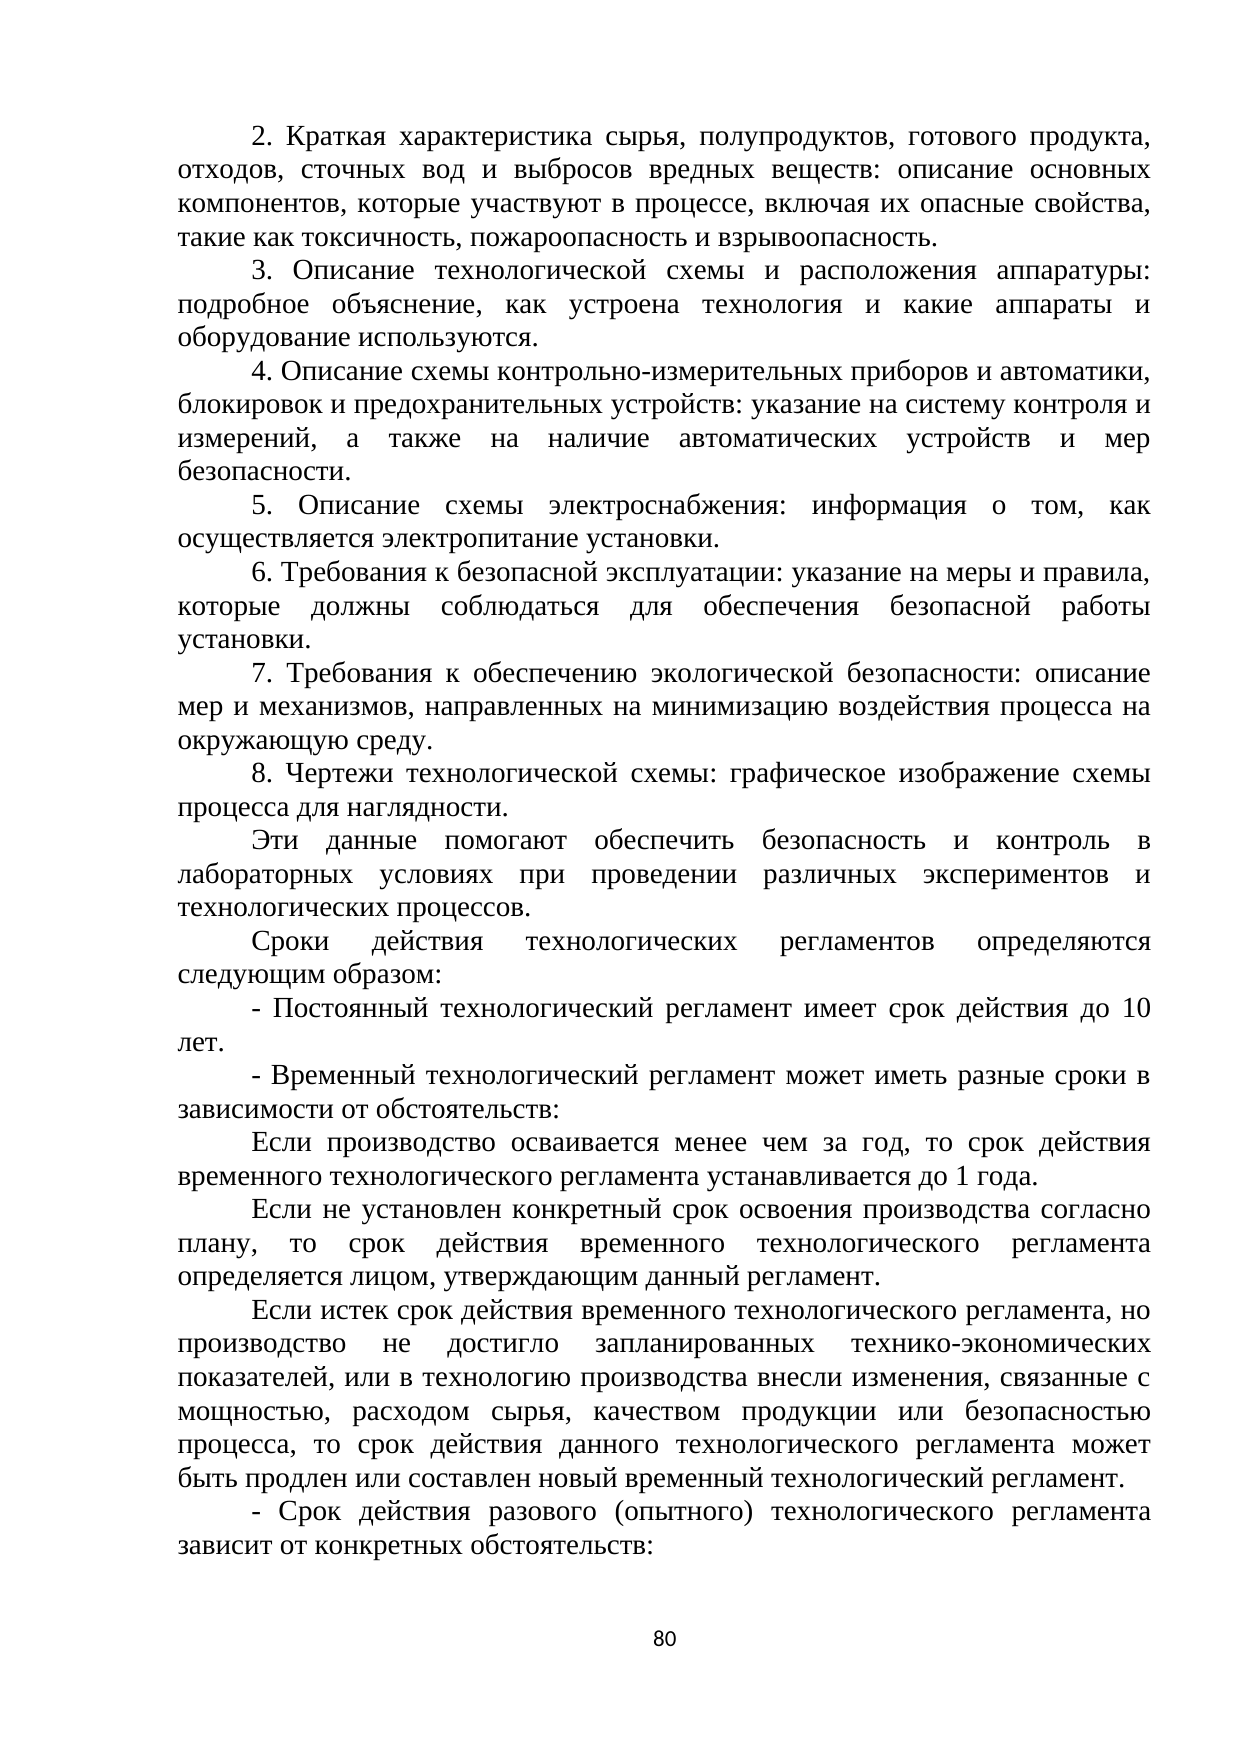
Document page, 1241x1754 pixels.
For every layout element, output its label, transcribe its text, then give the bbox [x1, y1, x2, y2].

text 8. Чертежи технологической схемы: графическое изображение схемы процесса для наглядности. [177, 755, 1152, 822]
text 6. Требования к безопасной эксплуатации: указание на меры и правила, которые должны соблюдаться для обеспечения безопасной работы установки. [177, 554, 1152, 655]
text 4. Описание схемы контрольно-измерительных приборов и автоматики, блокировок и предохранительных устройств: указание на систему контроля и измерений, а также на наличие автоматических устройств и мер безопасности. [177, 353, 1152, 487]
text Эти данные помогают обеспечить безопасность и контроль в лабораторных условиях при проведении различных экспериментов и технологических процессов. [177, 822, 1152, 923]
text - Постоянный технологический регламент имеет срок действия до 10 лет. [177, 990, 1152, 1057]
text Сроки действия технологических регламентов определяются следующим образом: [177, 923, 1152, 990]
text - Срок действия разового (опытного) технологического регламента зависит от конкретных обстоятельств: [177, 1493, 1152, 1560]
text 3. Описание технологической схемы и расположения аппаратуры: подробное объяснение, как устроена технология и какие аппараты и оборудование используются. [177, 252, 1152, 353]
text Если производство осваивается менее чем за год, то срок действия временного технологического регламента устанавливается до 1 года. [177, 1124, 1152, 1191]
text 7. Требования к обеспечению экологической безопасности: описание мер и механизмов, направленных на минимизацию воздействия процесса на окружающую среду. [177, 655, 1152, 755]
text Если не установлен конкретный срок освоения производства согласно плану, то срок действия временного технологического регламента определяется лицом, утверждающим данный регламент. [177, 1191, 1152, 1292]
text - Временный технологический регламент может иметь разные сроки в зависимости от обстоятельств: [177, 1057, 1152, 1124]
text 2. Краткая характеристика сырья, полупродуктов, готового продукта, отходов, сточных вод и выбросов вредных веществ: описание основных компонентов, которые участвуют в процессе, включая их опасные свойства, такие как токсичность, пожароопасность и взрывоопасность. [177, 118, 1152, 252]
text 5. Описание схемы электроснабжения: информация о том, как осуществляется электропитание установки. [177, 487, 1152, 554]
text Если истек срок действия временного технологического регламента, но производство не достигло запланированных технико-экономических показателей, или в технологию производства внесли изменения, связанные с мощностью, расходом сырья, качеством продукции или безопасностью процесса, то срок действия данного технологического регламента может быть продлен или составлен новый временный технологический регламент. [177, 1292, 1152, 1493]
